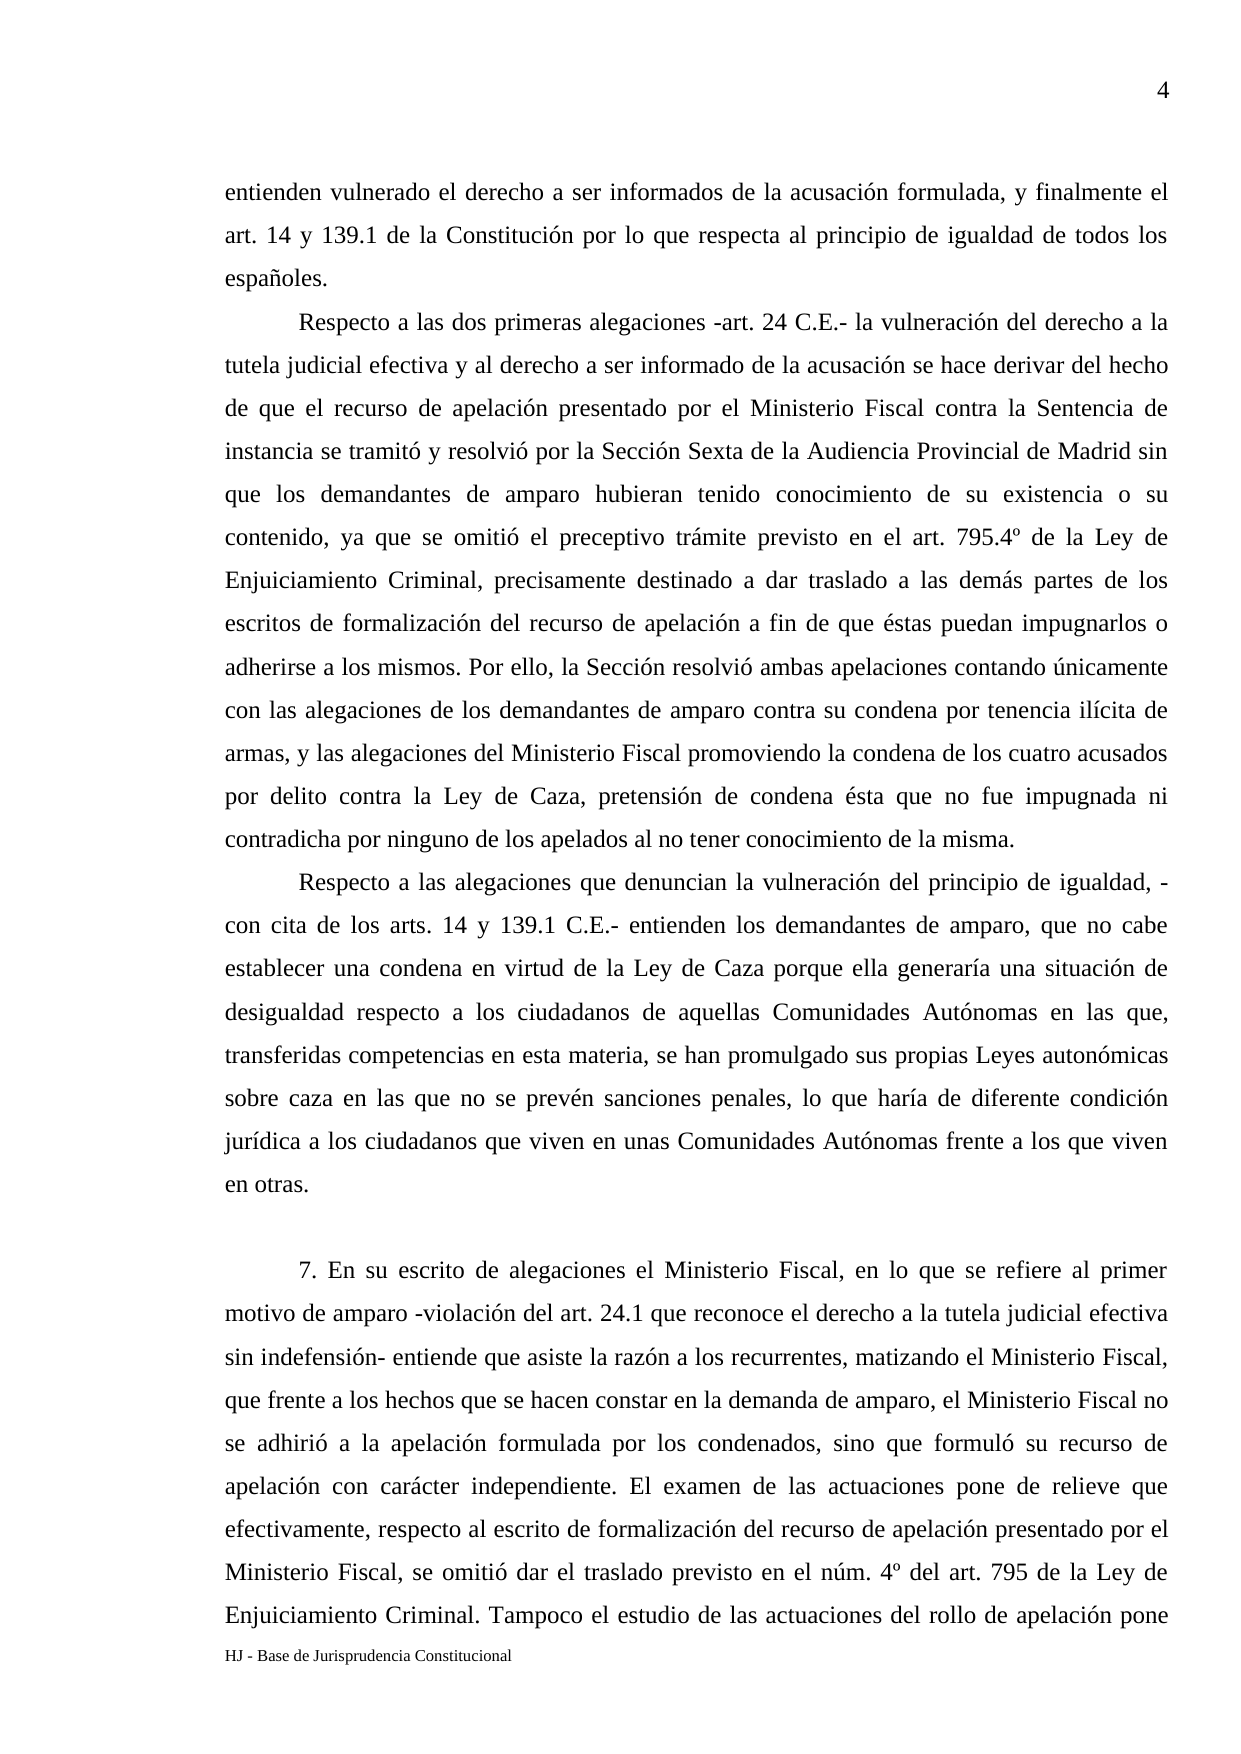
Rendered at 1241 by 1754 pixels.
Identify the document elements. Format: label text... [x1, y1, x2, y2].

text Respecto a las alegaciones que denuncian la vulneración del principio de igualdad, -con cita de los arts. 14 y 139.1 C.E.- entienden los demandantes de amparo, que no cabe establecer una condena en virtud de la Ley de Caza porque ella generaría una situación de desigualdad respecto a los ciudadanos de aquellas Comunidades Autónomas en las que, transferidas competencias en esta materia, se han promulgado sus propias Leyes autonómicas sobre caza en las que no se prevén sanciones penales, lo que haría de diferente condición jurídica a los ciudadanos que viven en unas Comunidades Autónomas frente a los que viven en otras. [224, 867, 1169, 1198]
text Respecto a las dos primeras alegaciones -art. 24 C.E.- la vulneración del derecho a la tutela judicial efectiva y al derecho a ser informado de la acusación se hace derivar del hecho de que el recurso de apelación presentado por el Ministerio Fiscal contra la Sentencia de instancia se tramitó y resolvió por la Sección Sexta de la Audiencia Provincial de Madrid sin que los demandantes de amparo hubieran tenido conocimiento de su existencia o su contenido, ya que se omitió el preceptivo trámite previsto en el art. 795.4º de la Ley de Enjuiciamiento Criminal, precisamente destinado a dar traslado a las demás partes de los escritos de formalización del recurso de apelación a fin de que éstas puedan impugnarlos o adherirse a los mismos. Por ello, la Sección resolvió ambas apelaciones contando únicamente con las alegaciones de los demandantes de amparo contra su condena por tenencia ilícita de armas, y las alegaciones del Ministerio Fiscal promoviendo la condena de los cuatro acusados por delito contra la Ley de Caza, pretensión de condena ésta que no fue impugnada ni contradicha por ninguno de los apelados al no tener conocimiento de la misma. [224, 307, 1169, 853]
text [224, 177, 1169, 292]
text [224, 1255, 1169, 1629]
